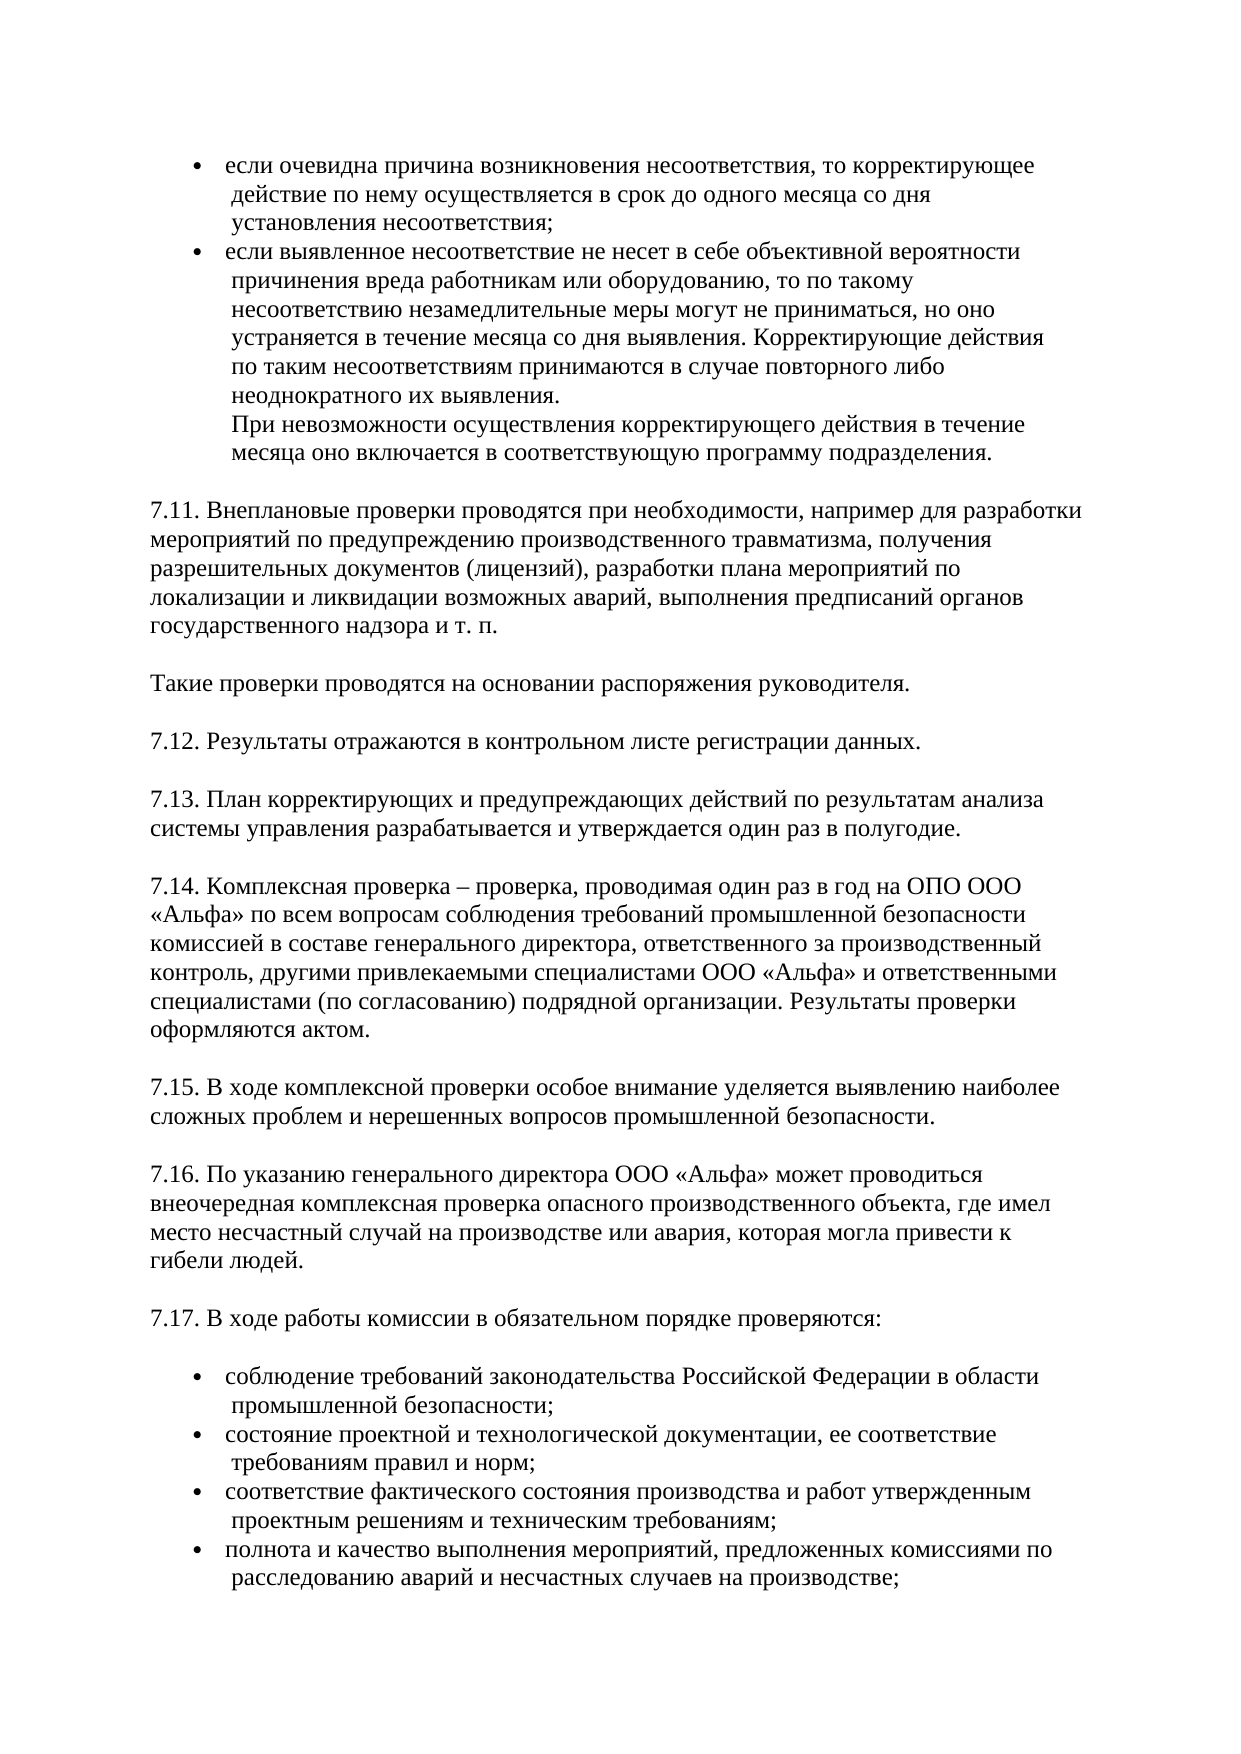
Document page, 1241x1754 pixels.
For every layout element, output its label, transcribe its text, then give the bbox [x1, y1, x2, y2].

text 7.16. По указанию генерального директора ООО «Альфа» может проводиться внеочередная комплексная проверка опасного производственного объекта, где имел место несчастный случай на производстве или авария, которая могла привести к гибели людей. [150, 1159, 1090, 1274]
text 7.12. Результаты отражаются в контрольном листе регистрации данных. [150, 726, 1090, 755]
text 7.15. В ходе комплексной проверки особое внимание уделяется выявлению наиболее сложных проблем и нерешенных вопросов промышленной безопасности. [150, 1072, 1090, 1130]
list состояние проектной и технологической документации, ее соответствие требованиям правил и норм; [194, 1419, 1071, 1476]
text 7.17. В ходе работы комиссии в обязательном порядке проверяются: [150, 1303, 1090, 1332]
list соответствие фактического состояния производства и работ утвержденным проектным решениям и техническим требованиям; [194, 1476, 1071, 1534]
list соблюдение требований законодательства Российской Федерации в области промышленной безопасности; [194, 1361, 1071, 1419]
text 7.14. Комплексная проверка – проверка, проводимая один раз в год на ОПО ООО «Альфа» по всем вопросам соблюдения требований промышленной безопасности комиссией в составе генерального директора, ответственного за производственный контроль, другими привлекаемыми специалистами ООО «Альфа» и ответственными специалистами (по согласованию) подрядной организации. Результаты проверки оформляются актом. [150, 871, 1090, 1043]
text 7.11. Внеплановые проверки проводятся при необходимости, например для разработки мероприятий по предупреждению производственного травматизма, получения разрешительных документов (лицензий), разработки плана мероприятий по локализации и ликвидации возможных аварий, выполнения предписаний органов государственного надзора и т. п. [150, 495, 1090, 639]
list полнота и качество выполнения мероприятий, предложенных комиссиями по расследованию аварий и несчастных случаев на производстве; [194, 1534, 1071, 1591]
text 7.13. План корректирующих и предупреждающих действий по результатам анализа системы управления разрабатывается и утверждается один раз в полугодие. [150, 784, 1090, 842]
text Такие проверки проводятся на основании распоряжения руководителя. [150, 668, 1090, 697]
list если выявленное несоответствие не несет в себе объективной вероятности причинения вреда работникам или оборудованию, то по такому несоответствию незамедлительные меры могут не приниматься, но оно устраняется в течение месяца со дня выявления. Корректирующие действия по таким несоответствиям принимаются в случае повторного либо неоднократного их выявления. При невозможности осуществления корректирующего действия в течение месяца оно включается в соответствующую программу подразделения. [194, 236, 1071, 466]
list если очевидна причина возникновения несоответствия, то корректирующее действие по нему осуществляется в срок до одного месяца со дня установления несоответствия; [194, 150, 1071, 236]
